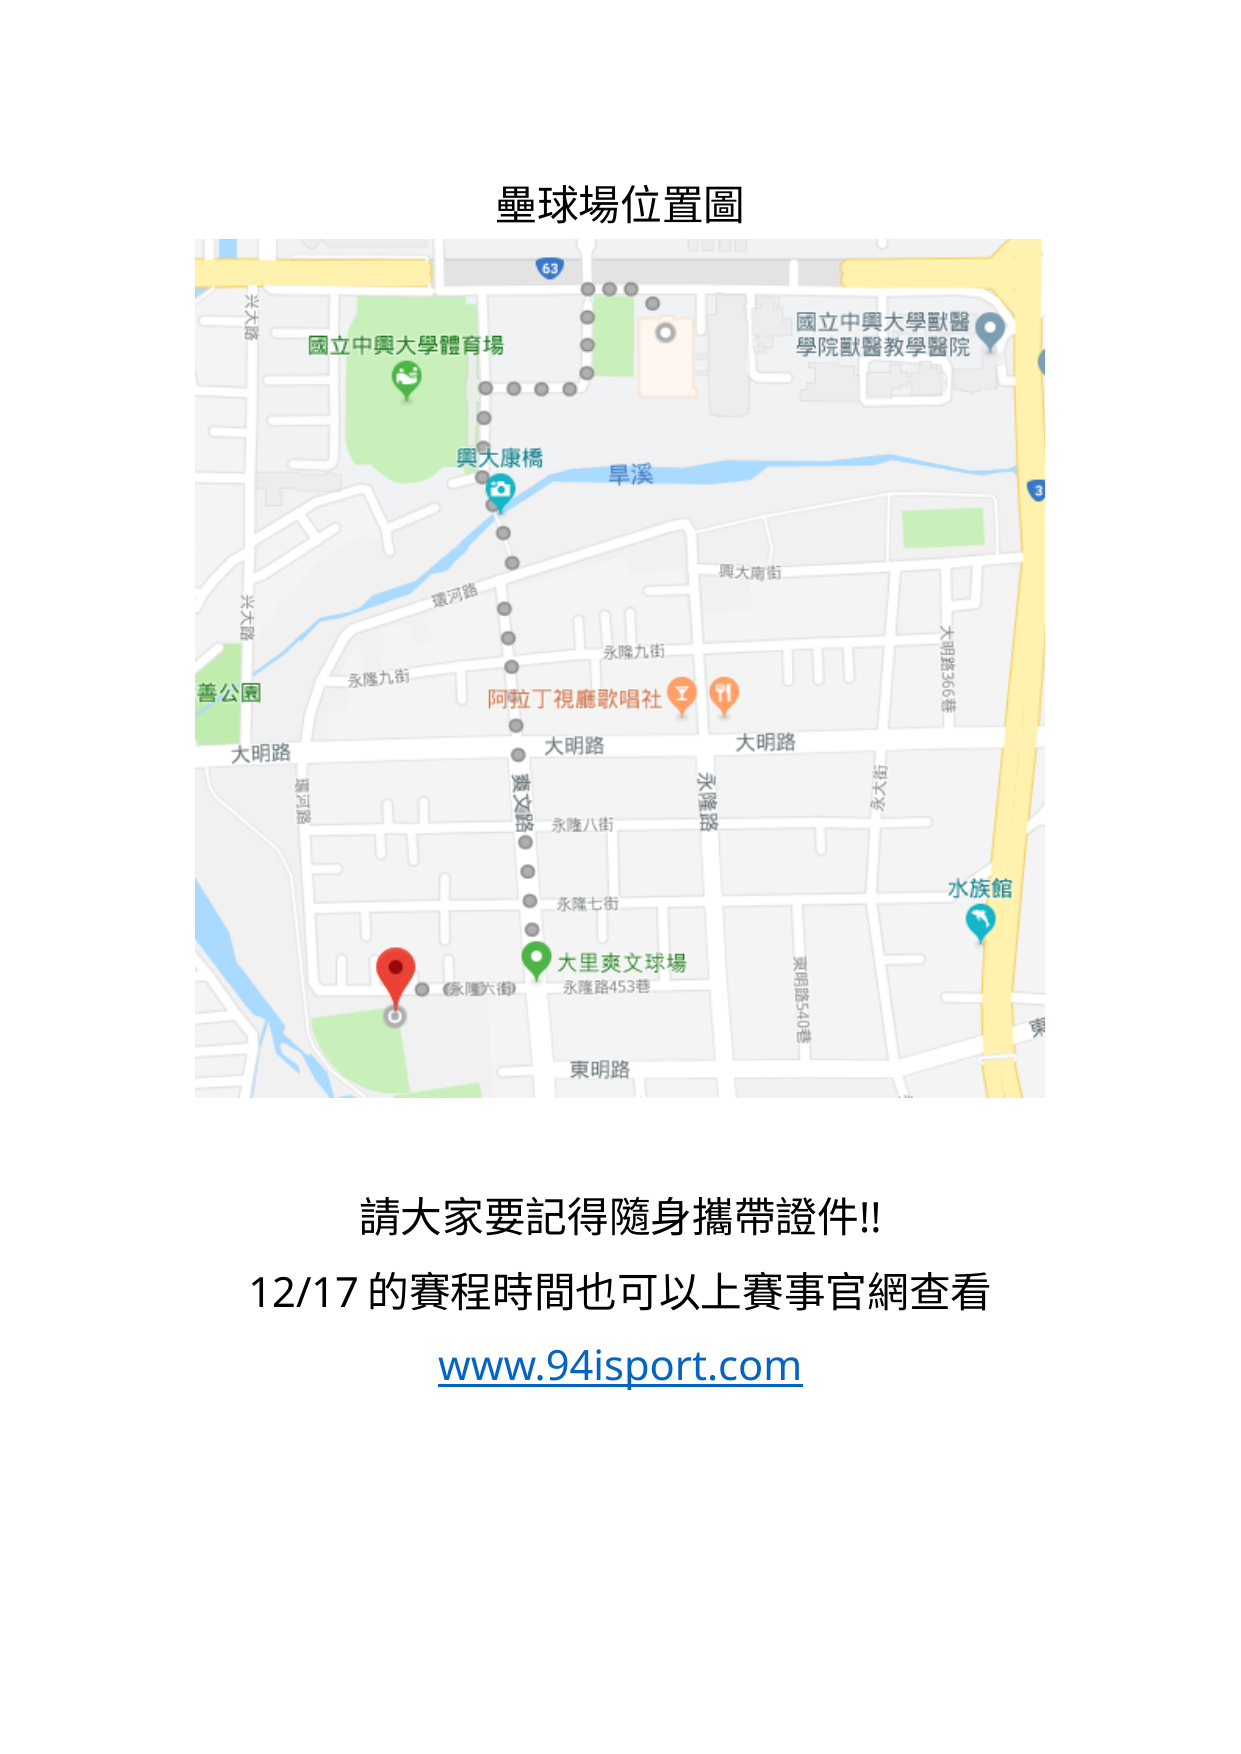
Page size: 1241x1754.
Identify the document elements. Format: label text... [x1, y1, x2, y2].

picture [195, 239, 1045, 1098]
text 請大家要記得隨身攜帶證件!! [187, 1177, 1053, 1252]
text www.94isport.com [187, 1327, 1053, 1402]
text 壘球場位置圖 [187, 164, 1053, 239]
text 12/17的賽程時間也可以上賽事官網查看 [187, 1252, 1053, 1327]
